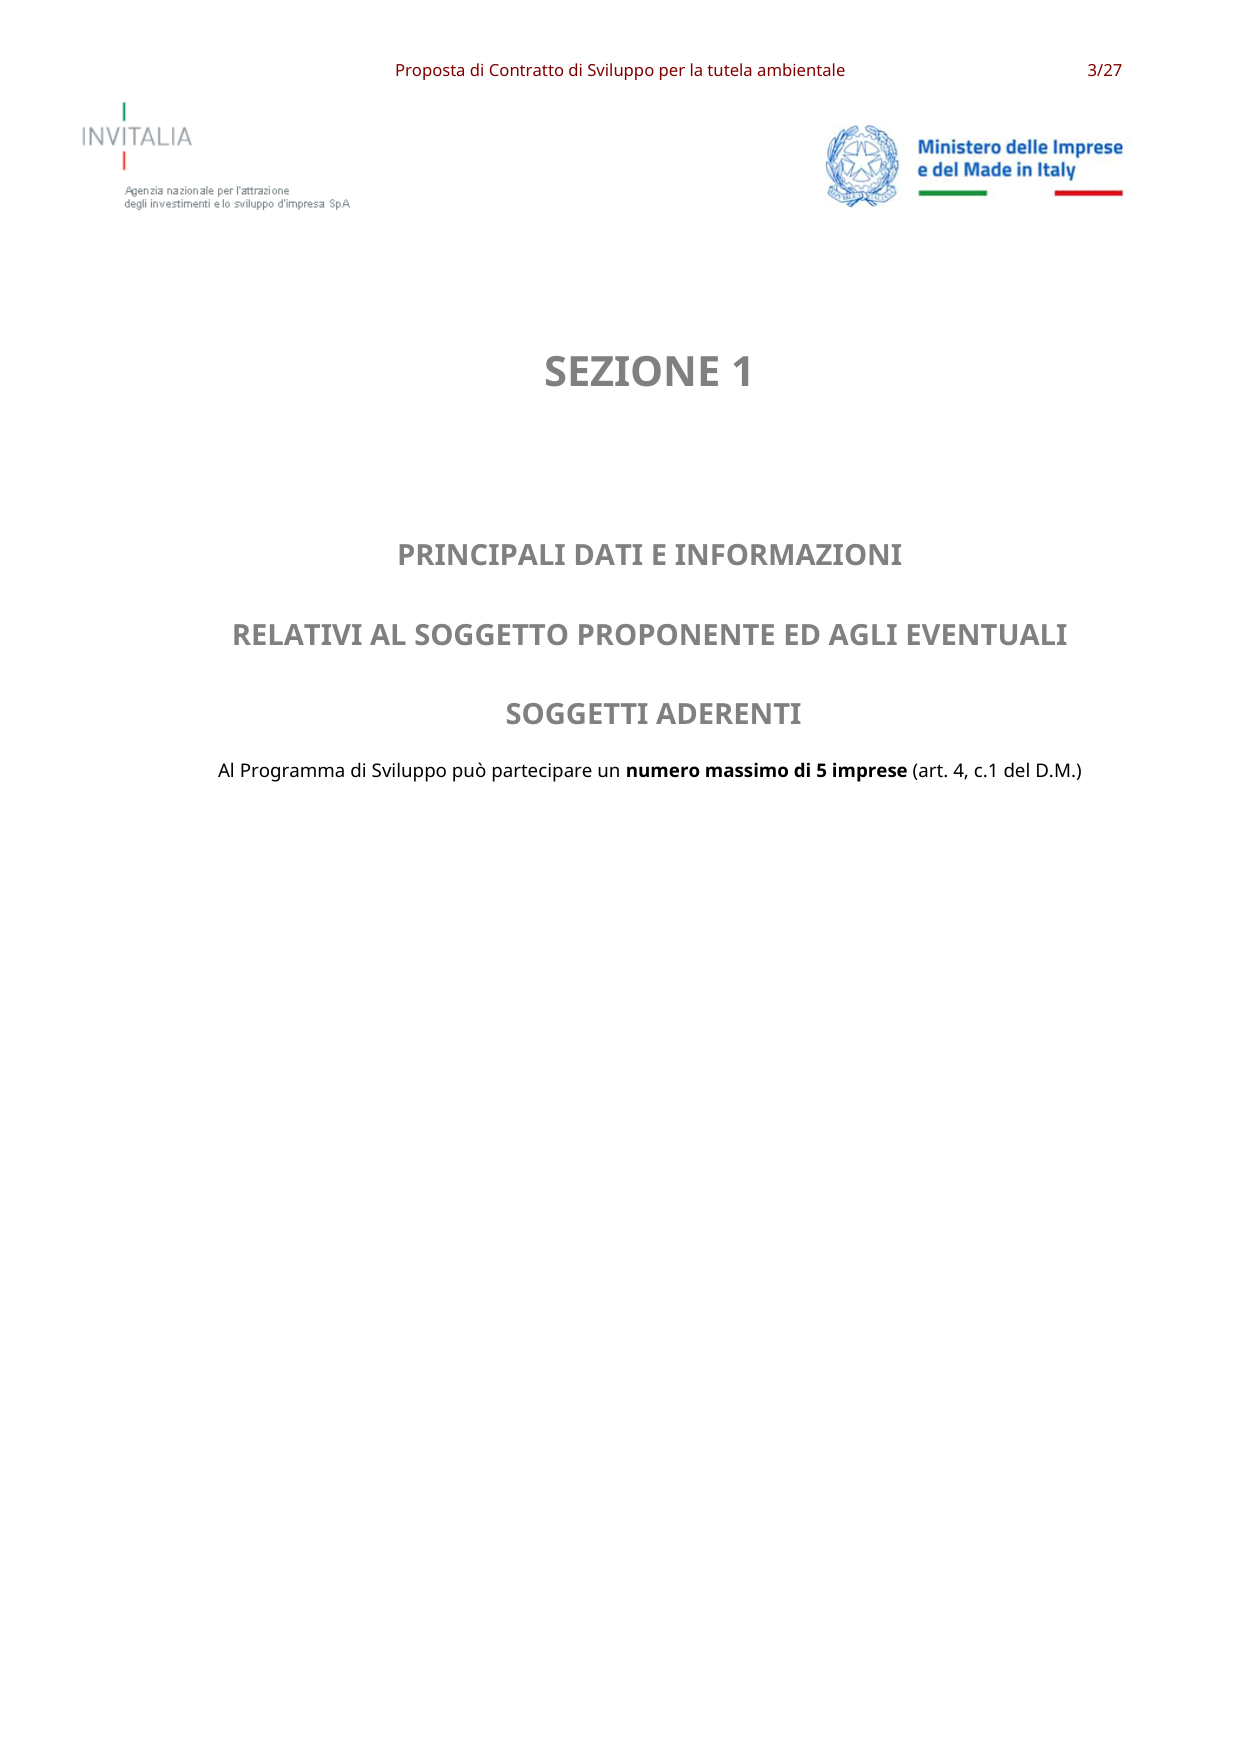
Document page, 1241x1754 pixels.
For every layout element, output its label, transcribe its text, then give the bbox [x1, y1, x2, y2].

text Al Programma di Sviluppo può partecipare un numero massimo di 5 imprese (art. 4, c.1 del D.M.) [118, 757, 1181, 783]
subtitle SEZIONE 1 [118, 342, 1181, 399]
text SOGGETTI ADERENTI [118, 693, 1181, 733]
picture [820, 122, 1133, 206]
text RELATIVI AL SOGGETTO PROPONENTE ED AGLI EVENTUALI [118, 614, 1181, 654]
picture [59, 81, 362, 222]
text PRINCIPALI DATI E INFORMAZIONI [118, 535, 1181, 574]
